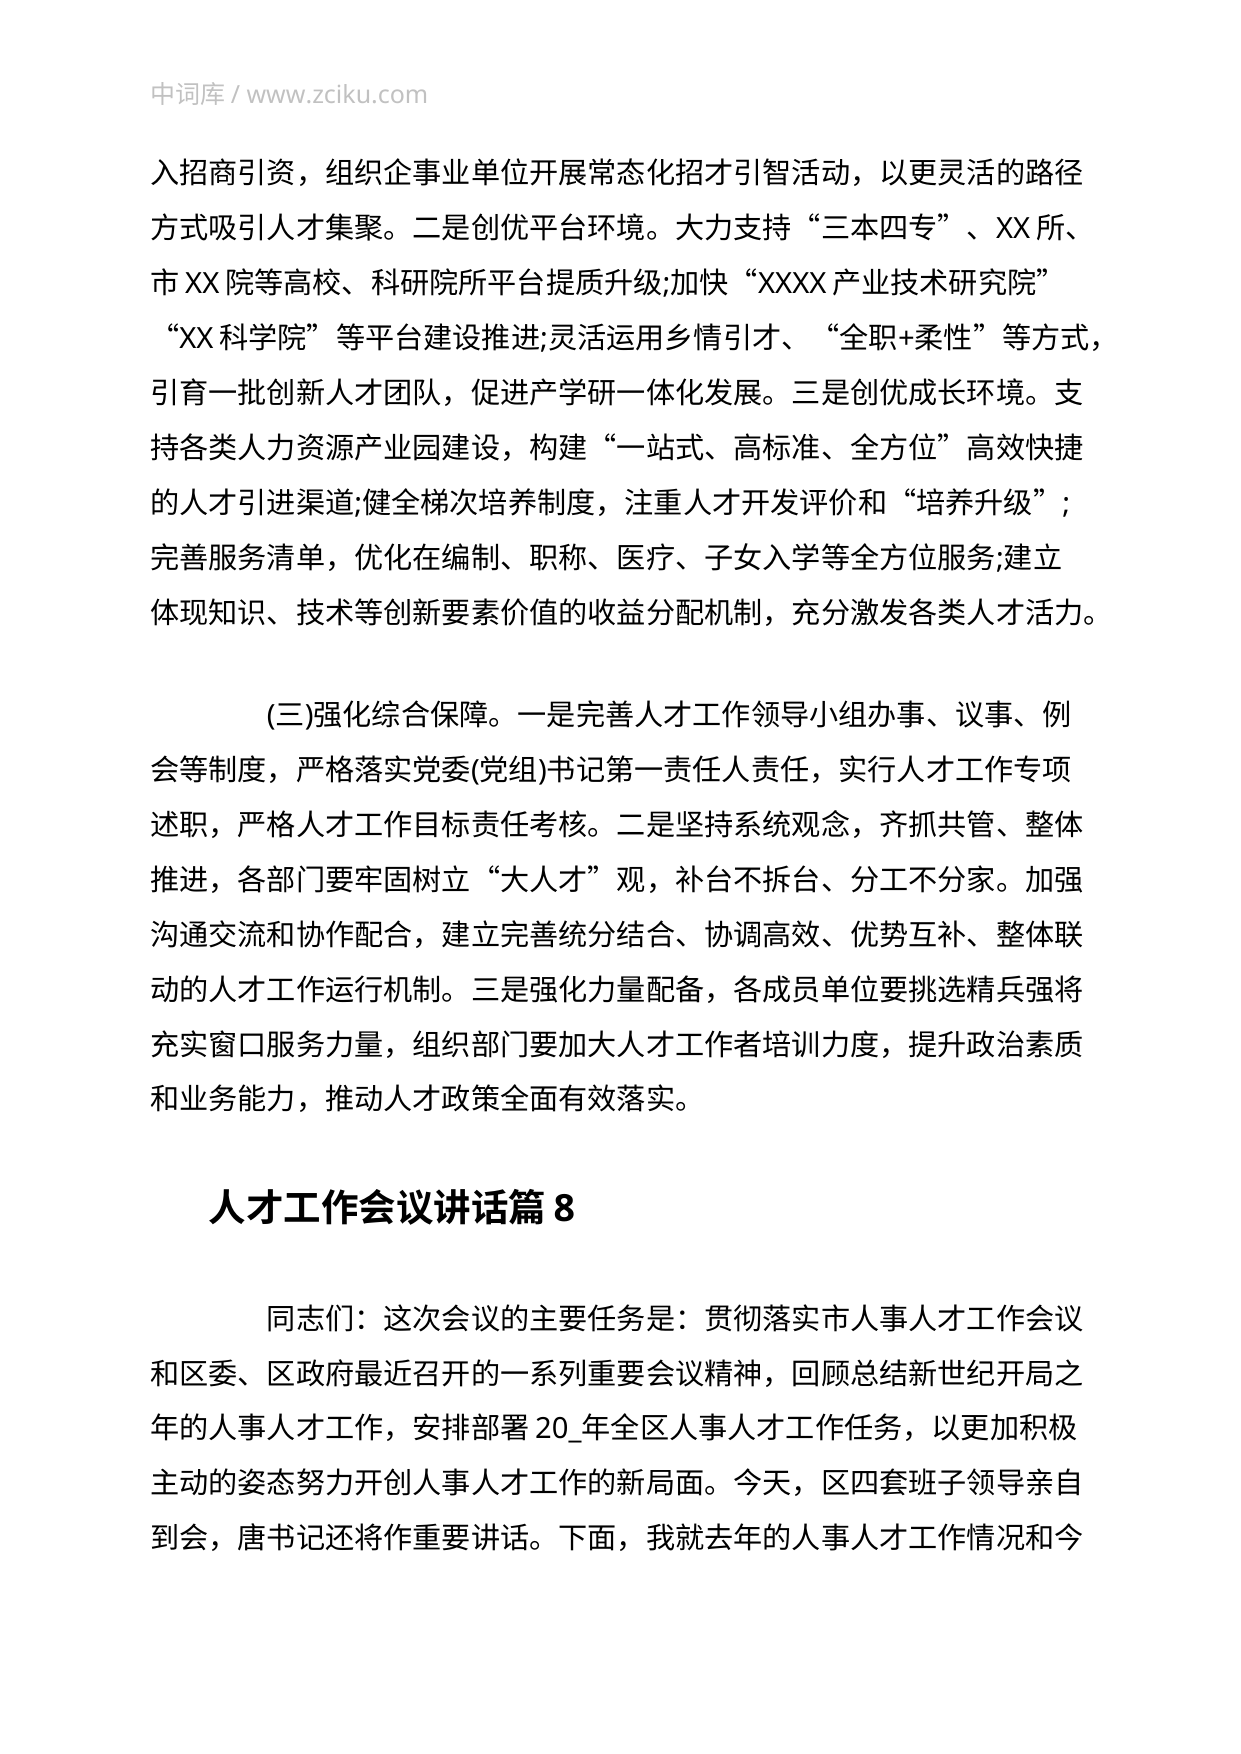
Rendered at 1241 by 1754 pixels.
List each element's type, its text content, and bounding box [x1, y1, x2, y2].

text 人才工作会议讲话篇8 [150, 1178, 1090, 1232]
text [150, 1295, 1090, 1557]
text (三)强化综合保障。一是完善人才工作领导小组办事、议事、例会等制度，严格落实党委(党组)书记第一责任人责任，实行人才工作专项述职，严格人才工作目标责任考核。二是坚持系统观念，齐抓共管、整体推进，各部门要牢固树立“大人才”观，补台不拆台、分工不分家。加强沟通交流和协作配合，建立完善统分结合、协调高效、优势互补、整体联动的人才工作运行机制。三是强化力量配备，各成员单位要挑选精兵强将充实窗口服务力量，组织部门要加大人才工作者培训力度，提升政治素质和业务能力，推动人才政策全面有效落实。 [150, 691, 1090, 1118]
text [150, 150, 1090, 632]
